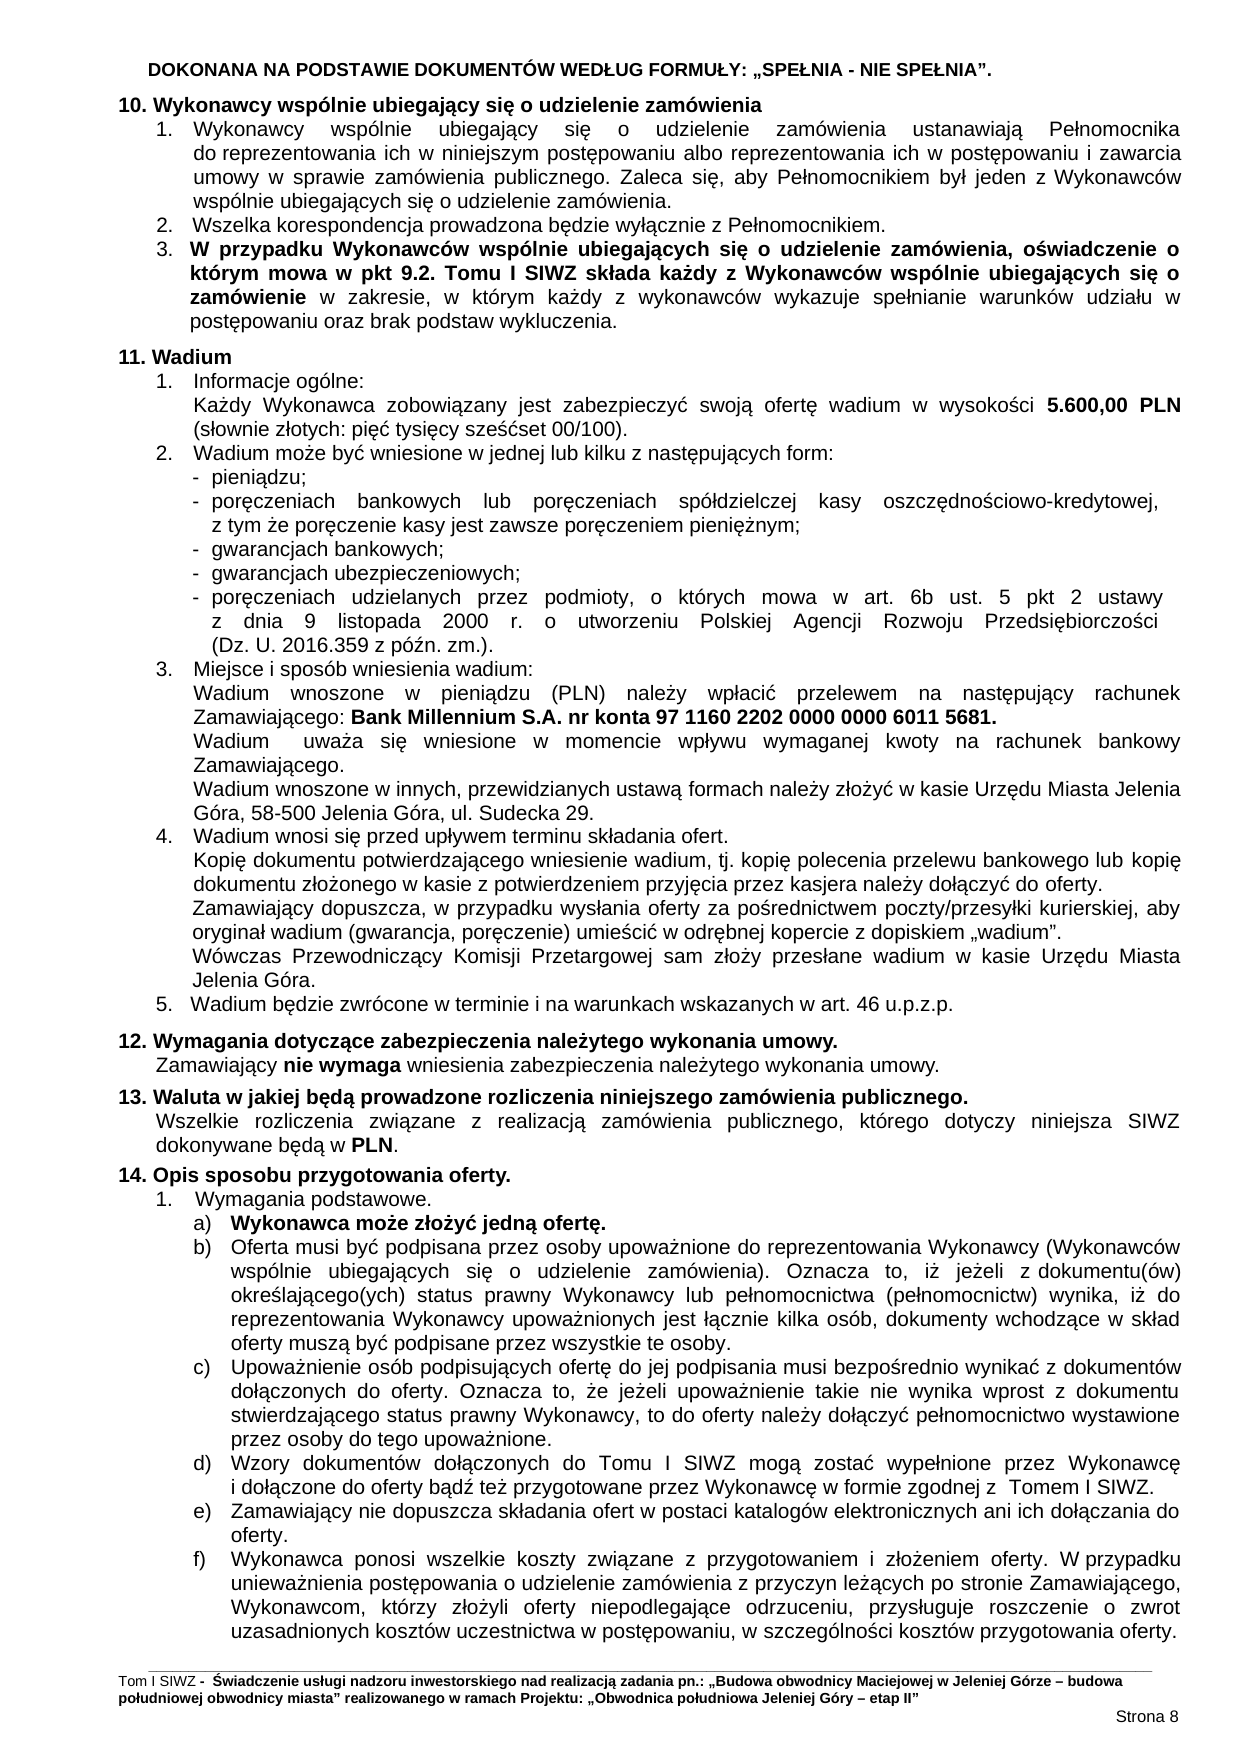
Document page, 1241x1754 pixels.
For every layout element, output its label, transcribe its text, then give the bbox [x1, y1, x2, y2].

list Wykonawca ponosi wszelkie koszty związane z przygotowaniem i złożeniem oferty. W przypadku unieważnienia postępowania o udzielenie zamówienia z przyczyn leżących po stronie Zamawiającego, Wykonawcom, którzy złożyli oferty niepodlegające odrzuceniu, przysługuje roszczenie o zwrot uzasadnionych kosztów uczestnictwa w postępowaniu, w szczególności kosztów przygotowania oferty. [193, 1547, 1181, 1642]
list Upoważnienie osób podpisujących ofertę do jej podpisania musi bezpośrednio wynikać z dokumentów dołączonych do oferty. Oznacza to, że jeżeli upoważnienie takie nie wynika wprost z dokumentu stwierdzającego status prawny Wykonawcy, to do oferty należy dołączyć pełnomocnictwo wystawione przez osoby do tego upoważnione. [193, 1355, 1181, 1451]
text 1. Wymagania podstawowe. [155, 1187, 1181, 1211]
text - pieniądzu; [192, 465, 1181, 489]
text - poręczeniach udzielanych przez podmioty, o których mowa w art. 6b ust. 5 pkt 2 ustawy z dnia 9 listopada 2000 r. o utworzeniu Polskiej Agencji Rozwoju Przedsiębiorczości (Dz. U. 2016.359 z późn. zm.). [192, 585, 1181, 657]
text 2. Wadium może być wniesione w jednej lub kilku z następujących form: [156, 441, 1181, 465]
text - gwarancjach ubezpieczeniowych; [192, 561, 1181, 585]
text 5. Wadium będzie zwrócone w terminie i na warunkach wskazanych w art. 46 u.p.z.p. [156, 992, 1181, 1016]
list Wykonawca może złożyć jedną ofertę. [193, 1211, 1181, 1235]
subtitle Wadium [118, 345, 1181, 369]
list Wzory dokumentów dołączonych do Tomu I SIWZ mogą zostać wypełnione przez Wykonawcę i dołączone do oferty bądź też przygotowane przez Wykonawcę w formie zgodnej z Tomem I SIWZ. [193, 1451, 1181, 1499]
text Wszelkie rozliczenia związane z realizacją zamówienia publicznego, którego dotyczy niniejsza SIWZ dokonywane będą w PLN. [156, 1109, 1181, 1157]
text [148, 59, 1181, 81]
text Wówczas Przewodniczący Komisji Przetargowej sam złoży przesłane wadium w kasie Urzędu Miasta Jelenia Góra. [192, 944, 1181, 992]
subtitle 14. Opis sposobu przygotowania oferty. [118, 1163, 1181, 1187]
text 1. Informacje ogólne: [156, 369, 1181, 393]
text Wadium wnoszone w pieniądzu (PLN) należy wpłacić przelewem na następujący rachunek Zamawiającego: Bank Millennium S.A. nr konta 97 1160 2202 0000 0000 6011 5681. [193, 681, 1181, 728]
text 3. Miejsce i sposób wniesienia wadium: [156, 657, 1181, 681]
text 3. W przypadku Wykonawców wspólnie ubiegających się o udzielenie zamówienia, oświadczenie o którym mowa w pkt 9.2. Tomu I SIWZ składa każdy z Wykonawców wspólnie ubiegających się o zamówienie w zakresie, w którym każdy z wykonawców wykazuje spełnianie warunków udziału w postępowaniu oraz brak podstaw wykluczenia. [156, 237, 1181, 333]
list Oferta musi być podpisana przez osoby upoważnione do reprezentowania Wykonawcy (Wykonawców wspólnie ubiegających się o udzielenie zamówienia). Oznacza to, iż jeżeli z dokumentu(ów) określającego(ych) status prawny Wykonawcy lub pełnomocnictwa (pełnomocnictw) wynika, iż do reprezentowania Wykonawcy upoważnionych jest łącznie kilka osób, dokumenty wchodzące w skład oferty muszą być podpisane przez wszystkie te osoby. [193, 1235, 1181, 1355]
text Kopię dokumentu potwierdzającego wniesienie wadium, tj. kopię polecenia przelewu bankowego lub kopię dokumentu złożonego w kasie z potwierdzeniem przyjęcia przez kasjera należy dołączyć do oferty. [156, 848, 1181, 896]
text - poręczeniach bankowych lub poręczeniach spółdzielczej kasy oszczędnościowo-kredytowej, z tym że poręczenie kasy jest zawsze poręczeniem pieniężnym; [192, 489, 1181, 537]
text 1. Wykonawcy wspólnie ubiegający się o udzielenie zamówienia ustanawiają Pełnomocnika do reprezentowania ich w niniejszym postępowaniu albo reprezentowania ich w postępowaniu i zawarcia umowy w sprawie zamówienia publicznego. Zaleca się, aby Pełnomocnikiem był jeden z Wykonawców wspólnie ubiegających się o udzielenie zamówienia. [156, 117, 1181, 213]
subtitle Waluta w jakiej będą prowadzone rozliczenia niniejszego zamówienia publicznego. [118, 1085, 1181, 1109]
subtitle Zamawiający nie wymaga wniesienia zabezpieczenia należytego wykonania umowy. [156, 1052, 1181, 1076]
text - gwarancjach bankowych; [192, 537, 1181, 561]
text Wadium wnoszone w innych, przewidzianych ustawą formach należy złożyć w kasie Urzędu Miasta Jelenia Góra, 58-500 Jelenia Góra, ul. Sudecka 29. [193, 776, 1181, 824]
subtitle Wymagania dotyczące zabezpieczenia należytego wykonania umowy. [118, 1028, 1181, 1052]
list Zamawiający nie dopuszcza składania ofert w postaci katalogów elektronicznych ani ich dołączania do oferty. [193, 1499, 1181, 1547]
text 2. Wszelka korespondencja prowadzona będzie wyłącznie z Pełnomocnikiem. [156, 213, 1181, 237]
text 4. Wadium wnosi się przed upływem terminu składania ofert. [156, 824, 1181, 848]
text Wadium uważa się wniesione w momencie wpływu wymaganej kwoty na rachunek bankowy Zamawiającego. [193, 728, 1181, 776]
subtitle Wykonawcy wspólnie ubiegający się o udzielenie zamówienia [118, 93, 1181, 117]
text Zamawiający dopuszcza, w przypadku wysłania oferty za pośrednictwem poczty/przesyłki kurierskiej, aby oryginał wadium (gwarancja, poręczenie) umieścić w odrębnej kopercie z dopiskiem „wadium”. [192, 896, 1181, 944]
text Każdy Wykonawca zobowiązany jest zabezpieczyć swoją ofertę wadium w wysokości 5.600,00 PLN (słownie złotych: pięć tysięcy sześćset 00/100). [193, 393, 1181, 441]
